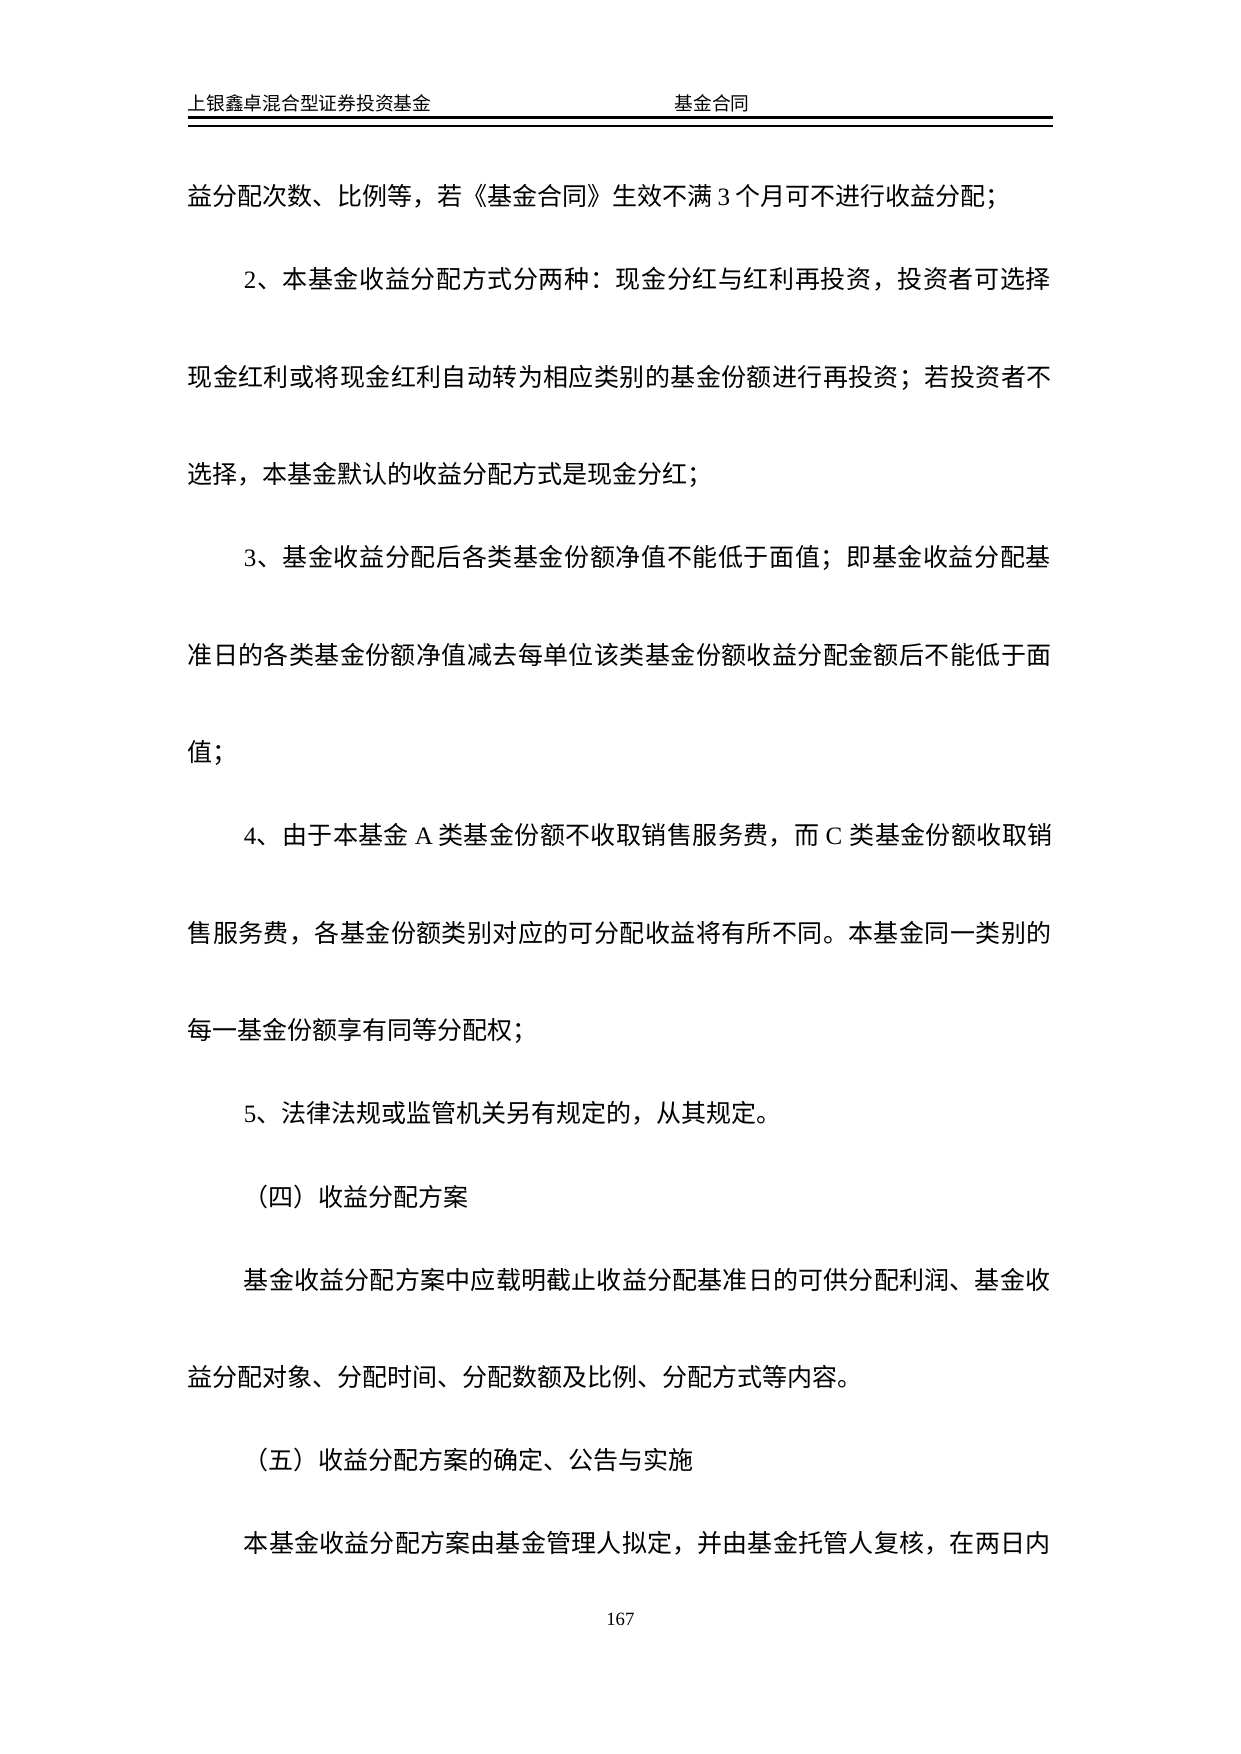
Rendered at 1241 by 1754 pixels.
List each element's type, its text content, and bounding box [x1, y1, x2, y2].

text 基金收益分配方案中应载明截止收益分配基准日的可供分配利润、基金收益分配对象、分配时间、分配数额及比例、分配方式等内容。 [187, 1246, 1053, 1408]
text （四）收益分配方案 [187, 1163, 1053, 1228]
text 3、基金收益分配后各类基金份额净值不能低于面值；即基金收益分配基准日的各类基金份额净值减去每单位该类基金份额收益分配金额后不能低于面值； [187, 523, 1053, 783]
text 4、由于本基金A 类基金份额不收取销售服务费，而C 类基金份额收取销售服务费，各基金份额类别对应的可分配收益将有所不同。本基金同一类别的每一基金份额享有同等分配权； [187, 801, 1053, 1061]
text （五）收益分配方案的确定、公告与实施 [187, 1426, 1053, 1491]
text 2、本基金收益分配方式分两种：现金分红与红利再投资，投资者可选择现金红利或将现金红利自动转为相应类别的基金份额进行再投资；若投资者不选择，本基金默认的收益分配方式是现金分红； [187, 245, 1053, 505]
text 5、法律法规或监管机关另有规定的，从其规定。 [187, 1079, 1053, 1144]
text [187, 162, 1053, 227]
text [187, 1509, 1053, 1574]
